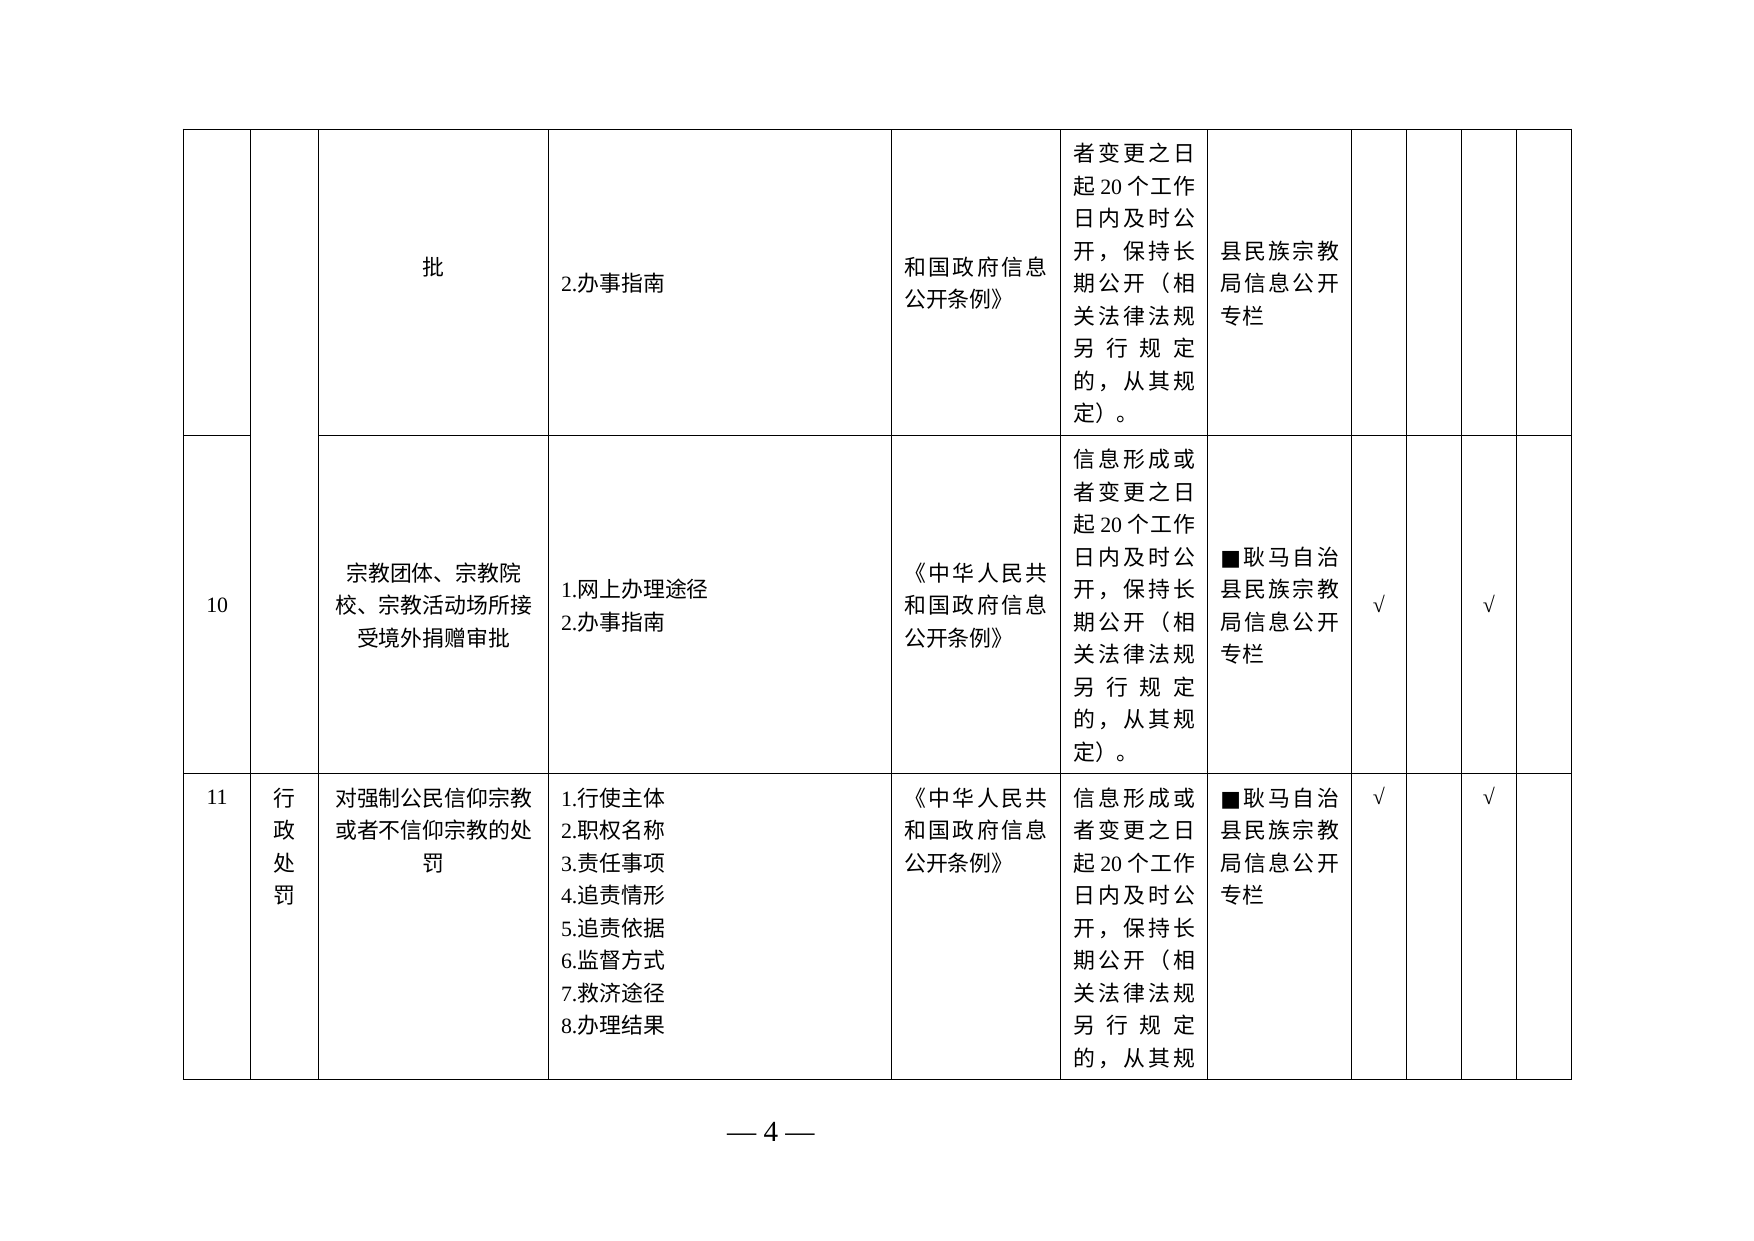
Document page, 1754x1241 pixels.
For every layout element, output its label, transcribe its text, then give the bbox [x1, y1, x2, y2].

table_cell 1.网上办理途径 2.办事指南 [549, 130, 891, 434]
table_cell 信息形成或者变更之日起20个工作日内及时公开，保持长期公开（相关法律法规另行规定的，从其规定）。 [1061, 436, 1207, 773]
table_cell 对强制公民信仰宗教或者不信仰宗教的处罚 [319, 774, 548, 1079]
table_cell 9 [184, 130, 250, 434]
table_cell √ [1462, 130, 1516, 434]
table_cell ■耿马自治县民族宗教局信息公开专栏 [1208, 436, 1351, 773]
table_cell 宗教临时活动地点审批 [319, 130, 548, 434]
table_cell √ [1462, 774, 1516, 1079]
table_cell [1407, 436, 1461, 773]
table_cell [1407, 130, 1461, 434]
table_cell 行政处罚 [251, 774, 318, 1079]
table_cell [1517, 130, 1571, 434]
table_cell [1061, 774, 1207, 1079]
table_cell [1517, 436, 1571, 773]
table_cell [1407, 774, 1461, 1079]
table_cell 10 [184, 436, 250, 773]
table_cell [1061, 130, 1207, 434]
table_cell 1.网上办理途径 2.办事指南 [549, 436, 891, 773]
table_cell [1517, 774, 1571, 1079]
table_cell ■耿马自治县民族宗教局信息公开专栏 [1208, 130, 1351, 434]
table_cell √ [1462, 436, 1516, 773]
table_cell 宗教团体、宗教院校、宗教活动场所接受境外捐赠审批 [319, 436, 548, 773]
table_cell √ [1352, 130, 1406, 434]
table_cell √ [1352, 436, 1406, 773]
table_cell 11 [184, 774, 250, 1079]
table_cell 《中华人民共和国政府信息公开条例》 [892, 774, 1060, 1079]
table_cell 《中华人民共和国政府信息公开条例》 [892, 130, 1060, 434]
table_cell √ [1352, 774, 1406, 1079]
table_cell ■耿马自治县民族宗教局信息公开专栏 [1208, 774, 1351, 1079]
table_cell 《中华人民共和国政府信息公开条例》 [892, 436, 1060, 773]
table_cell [549, 774, 891, 1079]
